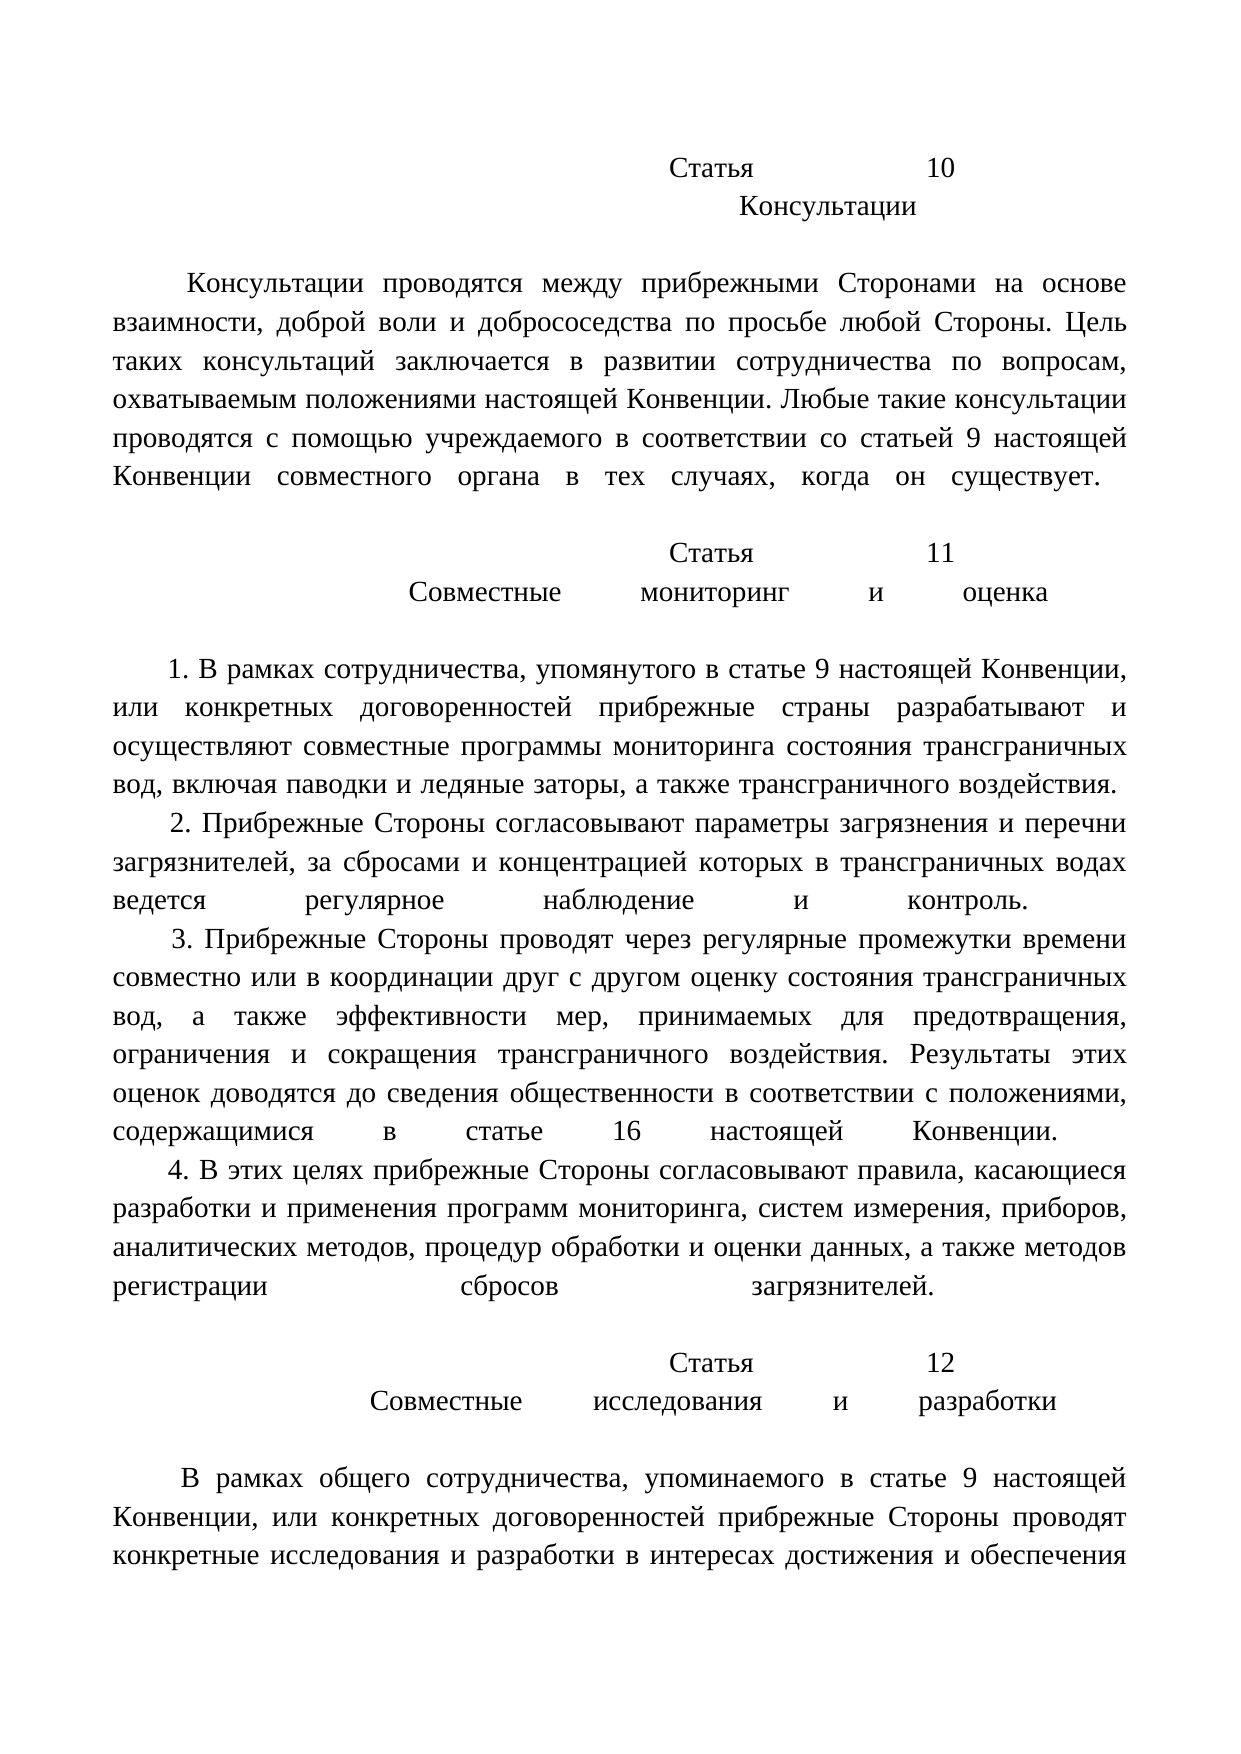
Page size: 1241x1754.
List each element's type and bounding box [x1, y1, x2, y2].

text [112, 150, 1128, 1571]
